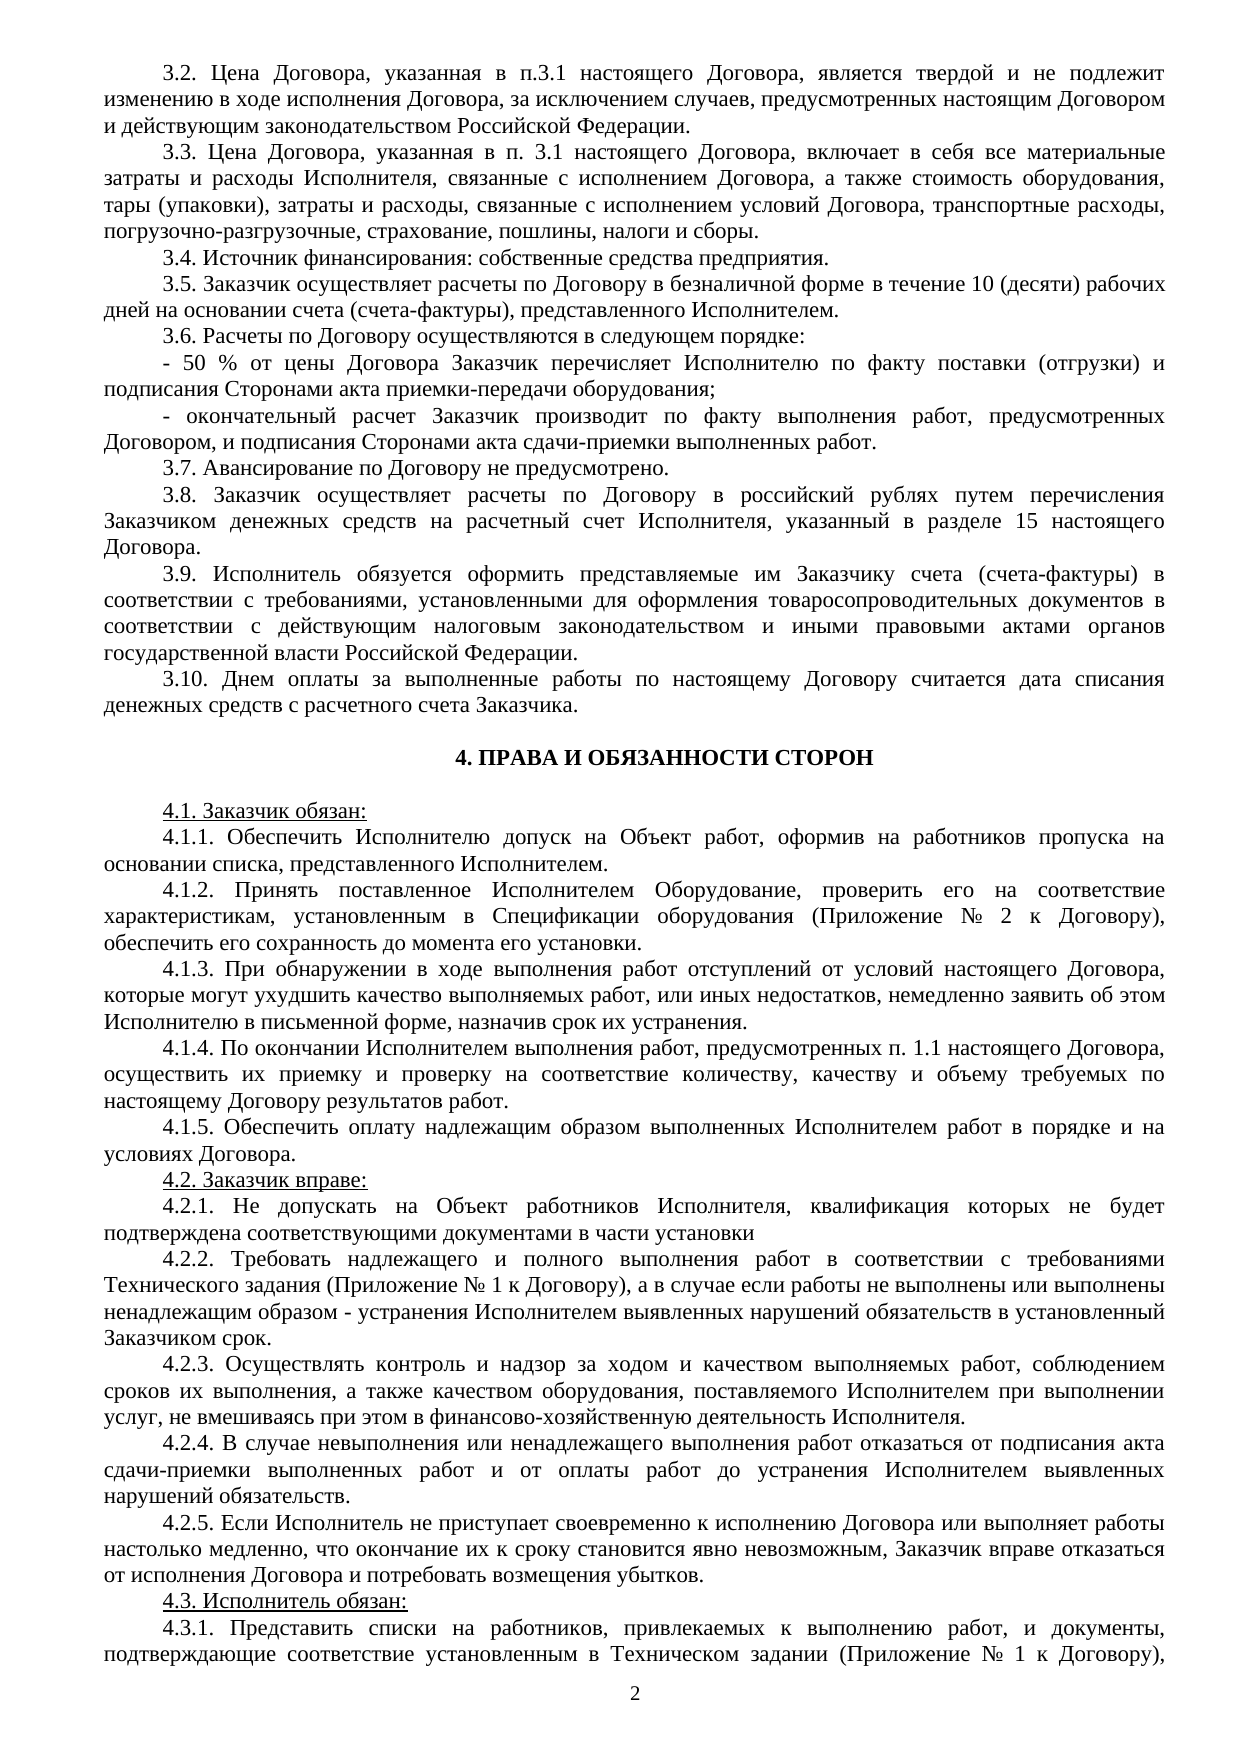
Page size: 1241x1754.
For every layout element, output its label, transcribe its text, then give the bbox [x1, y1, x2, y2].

text 3.3. Цена Договора, указанная в п. 3.1 настоящего Договора, включает в себя все материальные затраты и расходы Исполнителя, связанные с исполнением Договора, а также стоимость оборудования, тары (упаковки), затраты и расходы, связанные с исполнением условий Договора, транспортные расходы, погрузочно-разгрузочные, страхование, пошлины, налоги и сборы. [103, 138, 1167, 243]
text 4.2.3. Осуществлять контроль и надзор за ходом и качеством выполняемых работ, соблюдением сроков их выполнения, а также качеством оборудования, поставляемого Исполнителем при выполнении услуг, не вмешиваясь при этом в финансово-хозяйственную деятельность Исполнителя. [103, 1350, 1167, 1429]
text 3.7. Авансирование по Договору не предусмотрено. [103, 454, 1167, 481]
text - окончательный расчет Заказчик производит по факту выполнения работ, предусмотренных Договором, и подписания Сторонами акта сдачи-приемки выполненных работ. [103, 402, 1167, 454]
text 3.8. Заказчик осуществляет расчеты по Договору в российский рублях путем перечисления Заказчиком денежных средств на расчетный счет Исполнителя, указанный в разделе 15 настоящего Договора. [103, 481, 1167, 560]
text 4.2.5. Если Исполнитель не приступает своевременно к исполнению Договора или выполняет работы настолько медленно, что окончание их к сроку становится явно невозможным, Заказчик вправе отказаться от исполнения Договора и потребовать возмещения убытков. [103, 1508, 1167, 1588]
text 4. ПРАВА И ОБЯЗАННОСТИ СТОРОН [103, 744, 1167, 771]
text 4.1.4. По окончании Исполнителем выполнения работ, предусмотренных п. 1.1 настоящего Договора, осуществить их приемку и проверку на соответствие количеству, качеству и объему требуемых по настоящему Договору результатов работ. [103, 1034, 1167, 1113]
text 4.1.3. При обнаружении в ходе выполнения работ отступлений от условий настоящего Договора, которые могут ухудшить качество выполняемых работ, или иных недостатков, немедленно заявить об этом Исполнителю в письменной форме, назначив срок их устранения. [103, 955, 1167, 1034]
text 3.5. Заказчик осуществляет расчеты по Договору в безналичной форме в течение 10 (десяти) рабочих дней на основании счета (счета-фактуры), представленного Исполнителем. [103, 270, 1167, 323]
text - 50 % от цены Договора Заказчик перечисляет Исполнителю по факту поставки (отгрузки) и подписания Сторонами акта приемки-передачи оборудования; [103, 349, 1167, 402]
text 4.2.2. Требовать надлежащего и полного выполнения работ в соответствии с требованиями Технического задания (Приложение № 1 к Договору), а в случае если работы не выполнены или выполнены ненадлежащим образом - устранения Исполнителем выявленных нарушений обязательств в установленный Заказчиком срок. [103, 1245, 1167, 1350]
text 4.2.1. Не допускать на Объект работников Исполнителя, квалификация которых не будет подтверждена соответствующими документами в части установки [103, 1192, 1167, 1245]
text 4.1.1. Обеспечить Исполнителю допуск на Объект работ, оформив на работников пропуска на основании списка, представленного Исполнителем. [103, 823, 1167, 876]
text 4.1.2. Принять поставленное Исполнителем Оборудование, проверить его на соответствие характеристикам, установленным в Спецификации оборудования (Приложение № 2 к Договору), обеспечить его сохранность до момента его установки. [103, 876, 1167, 955]
text 4.1.5. Обеспечить оплату надлежащим образом выполненных Исполнителем работ в порядке и на условиях Договора. [103, 1113, 1167, 1166]
text 3.6. Расчеты по Договору осуществляются в следующем порядке: [103, 323, 1167, 349]
text 3.9. Исполнитель обязуется оформить представляемые им Заказчику счета (счета-фактуры) в соответствии с требованиями, установленными для оформления товаросопроводительных документов в соответствии с действующим налоговым законодательством и иными правовыми актами органов государственной власти Российской Федерации. [103, 560, 1167, 665]
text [103, 1614, 1167, 1667]
text 3.10. Днем оплаты за выполненные работы по настоящему Договору считается дата списания денежных средств с расчетного счета Заказчика. [103, 665, 1167, 718]
text 3.4. Источник финансирования: собственные средства предприятия. [103, 243, 1167, 270]
text 3.2. Цена Договора, указанная в п.3.1 настоящего Договора, является твердой и не подлежит изменению в ходе исполнения Договора, за исключением случаев, предусмотренных настоящим Договором и действующим законодательством Российской Федерации. [103, 59, 1167, 138]
text 4.2.4. В случае невыполнения или ненадлежащего выполнения работ отказаться от подписания акта сдачи-приемки выполненных работ и от оплаты работ до устранения Исполнителем выявленных нарушений обязательств. [103, 1429, 1167, 1508]
text 4.3. Исполнитель обязан: [103, 1588, 1167, 1614]
text 4.2. Заказчик вправе: [103, 1166, 1167, 1192]
text 4.1. Заказчик обязан: [103, 797, 1167, 823]
